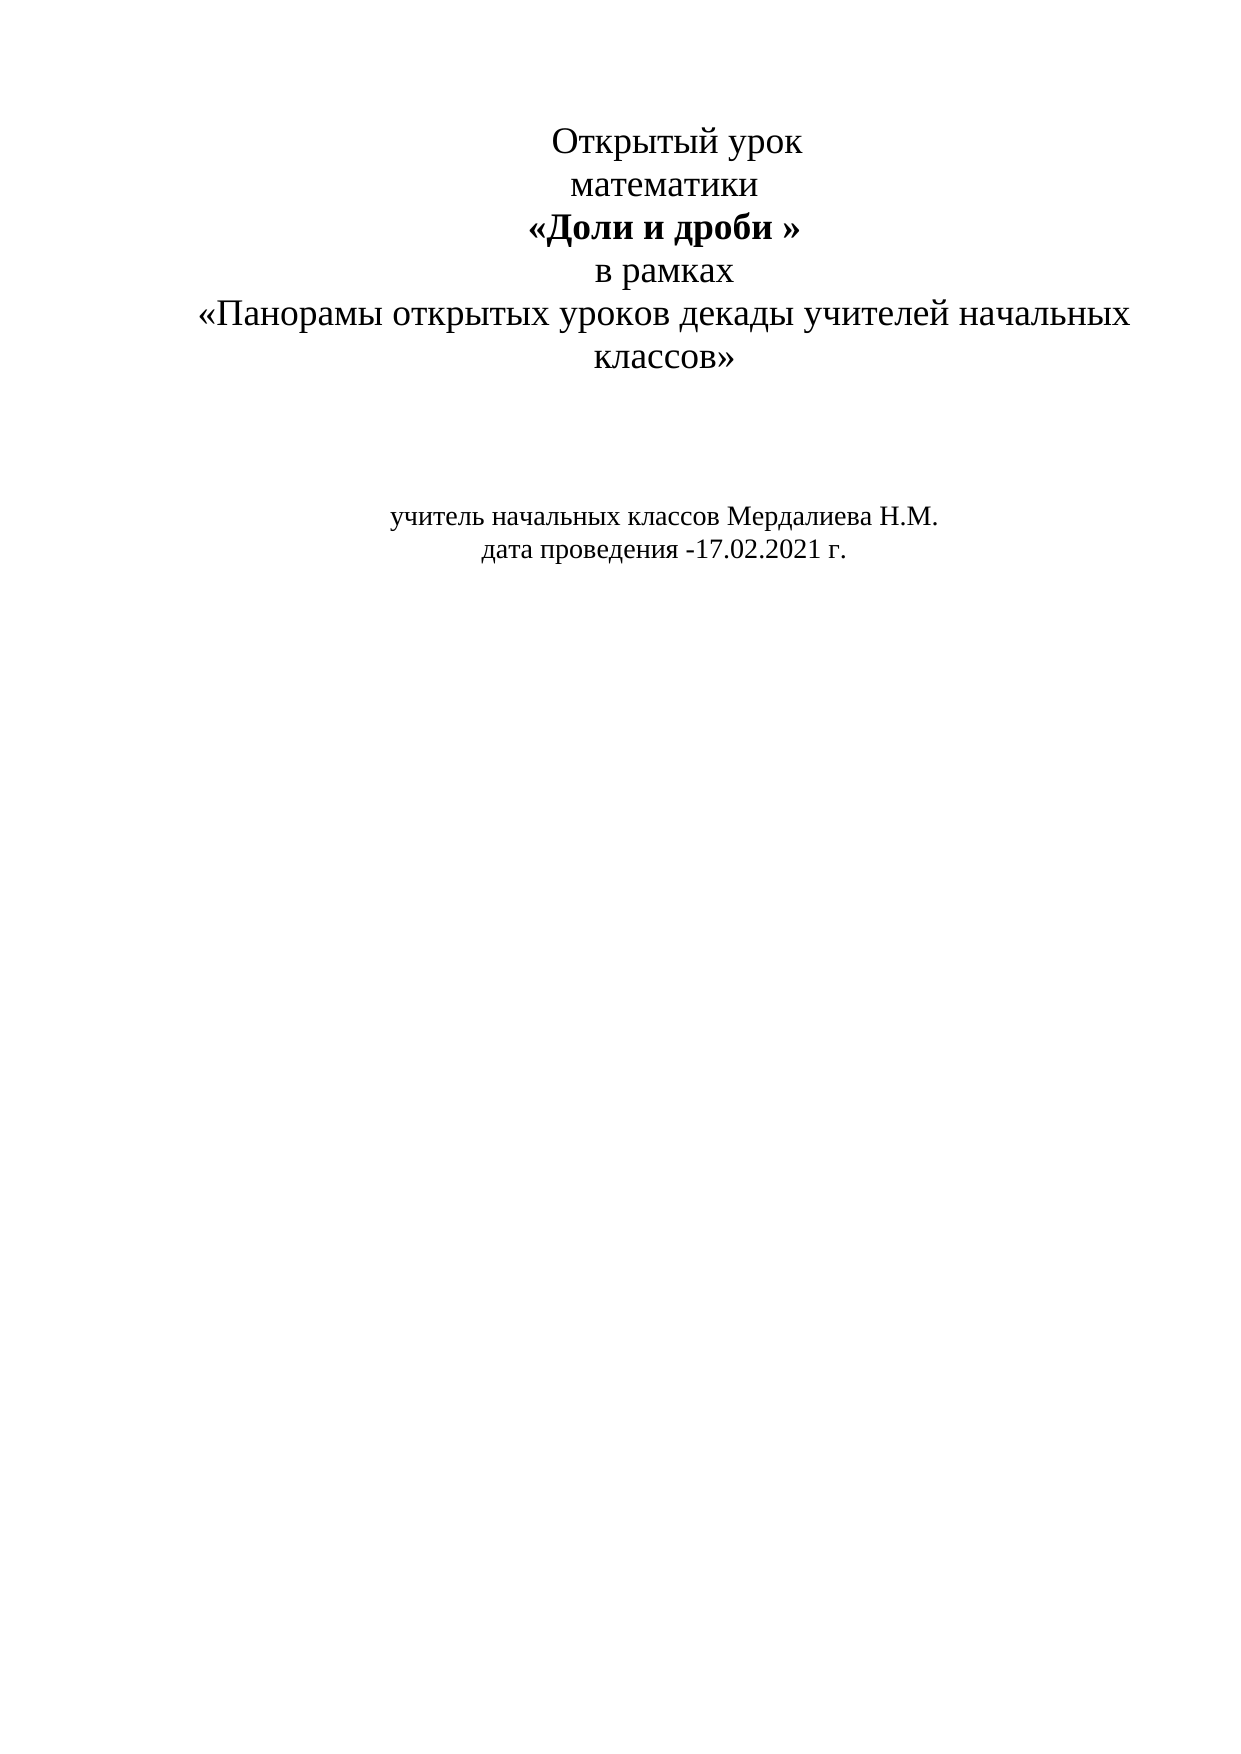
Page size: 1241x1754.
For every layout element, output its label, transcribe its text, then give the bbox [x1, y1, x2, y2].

text в рамках [177, 247, 1152, 291]
text Открытый урок [177, 118, 1152, 161]
text математики [177, 161, 1152, 204]
text дата проведения -17.02.2021 г. [177, 532, 1152, 564]
text «Панорамы открытых уроков декады учителей начальных классов» [177, 291, 1152, 377]
text «Доли и дроби » [177, 204, 1152, 247]
text учитель начальных классов Мердалиева Н.М. [177, 499, 1152, 532]
